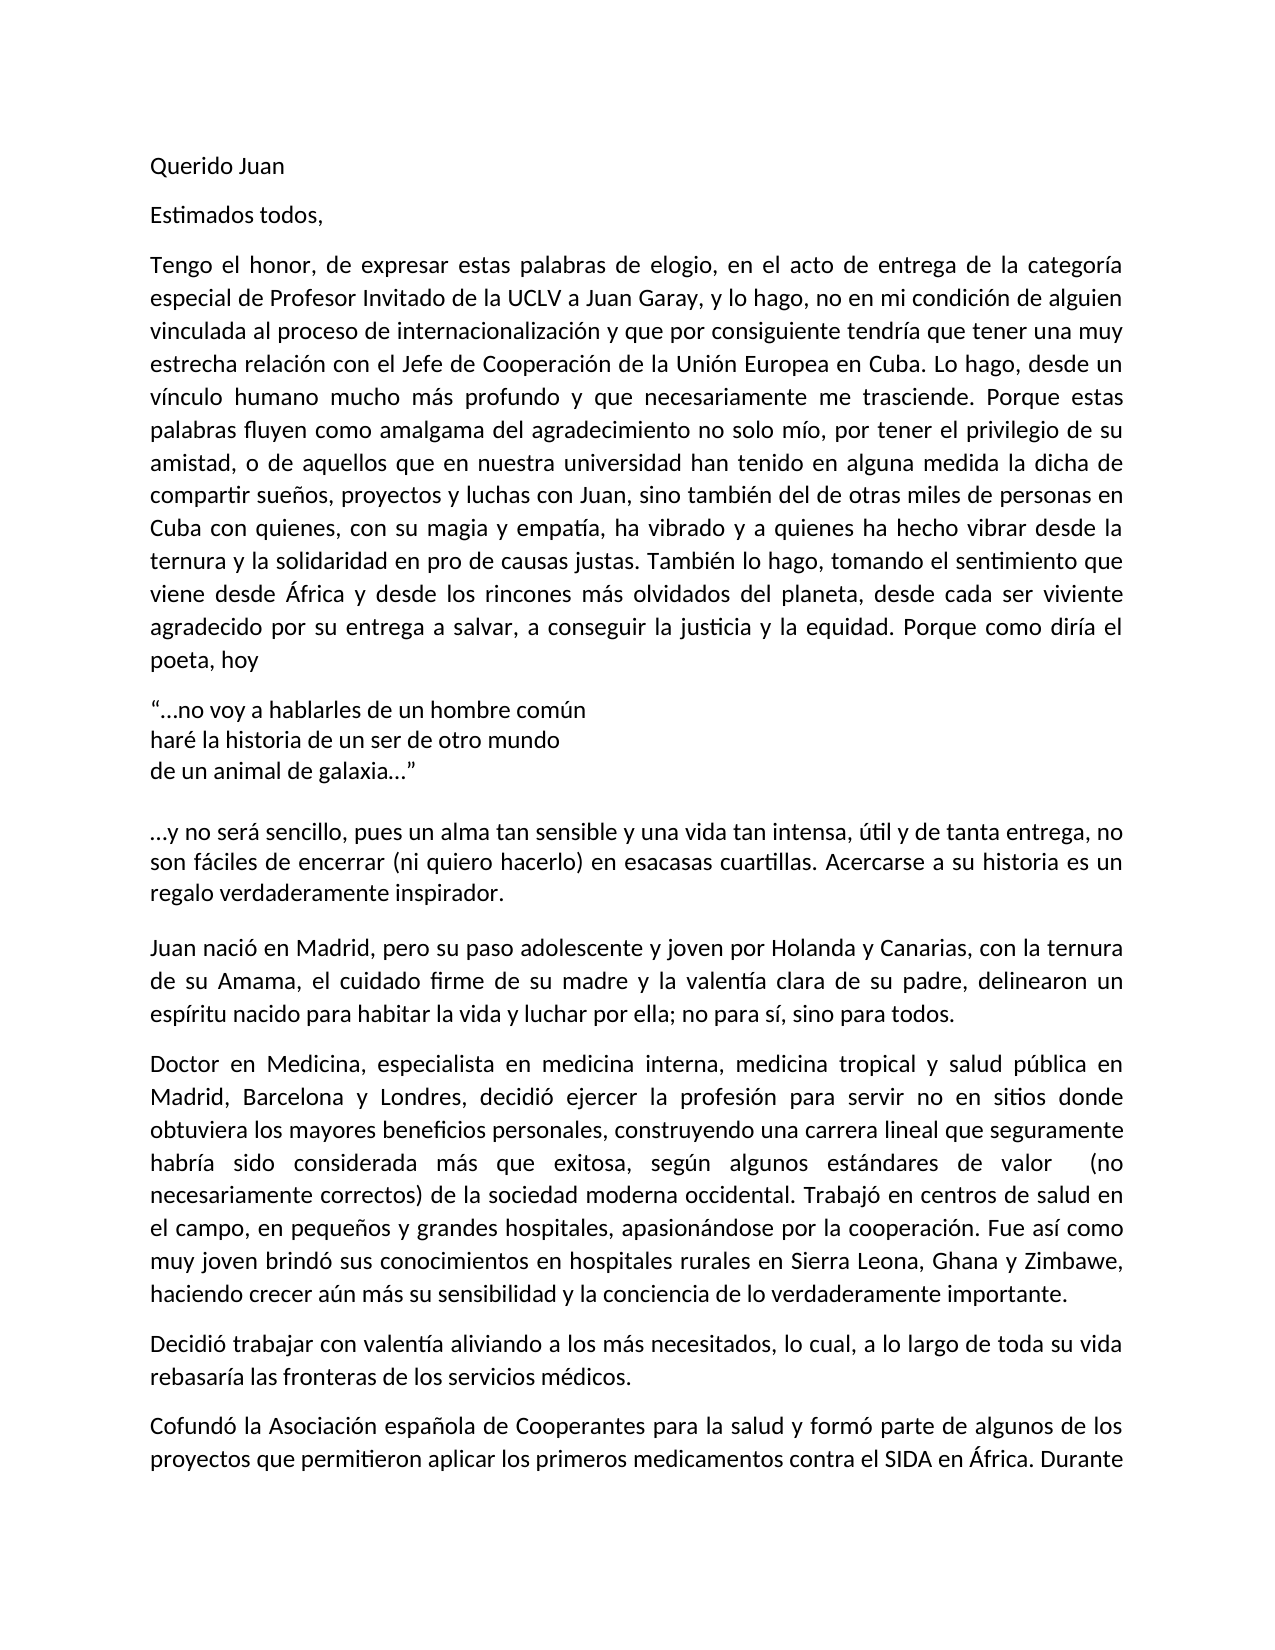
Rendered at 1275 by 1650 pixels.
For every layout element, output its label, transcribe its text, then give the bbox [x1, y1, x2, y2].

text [150, 1411, 1125, 1474]
text Doctor en Medicina, especialista en medicina interna, medicina tropical y salud pública en Madrid, Barcelona y Londres, decidió ejercer la profesión para servir no en sitios donde obtuviera los mayores beneficios personales, construyendo una carrera lineal que seguramente habría sido considerada más que exitosa, según algunos estándares de valor (no necesariamente correctos) de la sociedad moderna occidental. Trabajó en centros de salud en el campo, en pequeños y grandes hospitales, apasionándose por la cooperación. Fue así como muy joven brindó sus conocimientos en hospitales rurales en Sierra Leona, Ghana y Zimbawe, haciendo crecer aún más su sensibilidad y la conciencia de lo verdaderamente importante. [150, 1048, 1125, 1309]
text Estimados todos, [150, 199, 1125, 230]
text de un animal de galaxia…” [150, 755, 1125, 785]
text haré la historia de un ser de otro mundo [150, 724, 1125, 755]
text Juan nació en Madrid, pero su paso adolescente y joven por Holanda y Canarias, con la ternura de su Amama, el cuidado firme de su madre y la valentía clara de su padre, delinearon un espíritu nacido para habitar la vida y luchar por ella; no para sí, sino para todos. [150, 933, 1125, 1029]
text Decidió trabajar con valentía aliviando a los más necesitados, lo cual, a lo largo de toda su vida rebasaría las fronteras de los servicios médicos. [150, 1328, 1125, 1391]
text …y no será sencillo, pues un alma tan sensible y una vida tan intensa, útil y de tanta entrega, no son fáciles de encerrar (ni quiero hacerlo) en esacasas cuartillas. Acercarse a su historia es un regalo verdaderamente inspirador. [150, 816, 1125, 907]
text “…no voy a hablarles de un hombre común [150, 694, 1125, 724]
text Tengo el honor, de expresar estas palabras de elogio, en el acto de entrega de la categoría especial de Profesor Invitado de la UCLV a Juan Garay, y lo hago, no en mi condición de alguien vinculada al proceso de internacionalización y que por consiguiente tendría que tener una muy estrecha relación con el Jefe de Cooperación de la Unión Europea en Cuba. Lo hago, desde un vínculo humano mucho más profundo y que necesariamente me trasciende. Porque estas palabras fluyen como amalgama del agradecimiento no solo mío, por tener el privilegio de su amistad, o de aquellos que en nuestra universidad han tenido en alguna medida la dicha de compartir sueños, proyectos y luchas con Juan, sino también del de otras miles de personas en Cuba con quienes, con su magia y empatía, ha vibrado y a quienes ha hecho vibrar desde la ternura y la solidaridad en pro de causas justas. También lo hago, tomando el sentimiento que viene desde África y desde los rincones más olvidados del planeta, desde cada ser viviente agradecido por su entrega a salvar, a conseguir la justicia y la equidad. Porque como diría el poeta, hoy [150, 249, 1125, 675]
text Querido Juan [150, 150, 1125, 181]
